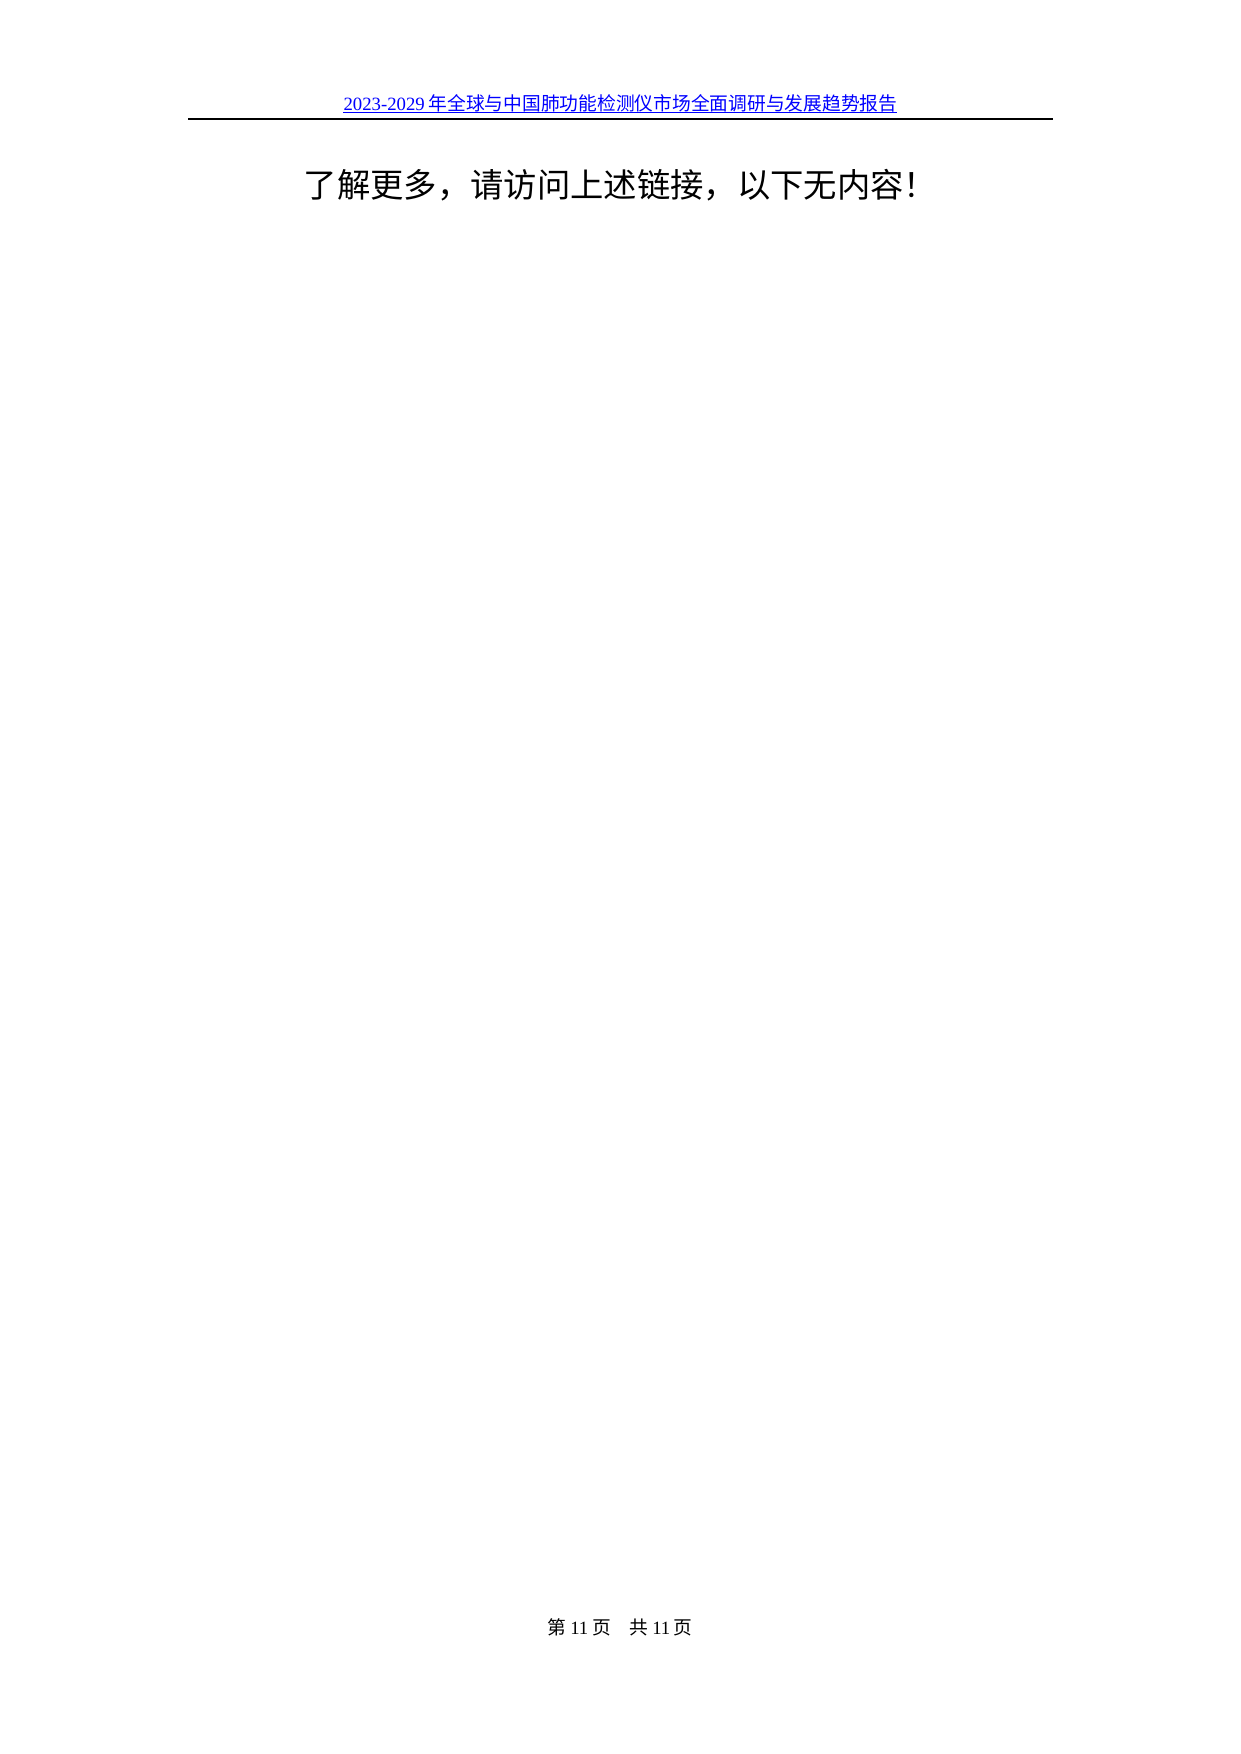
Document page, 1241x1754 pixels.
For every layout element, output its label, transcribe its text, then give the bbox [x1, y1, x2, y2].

title 了解更多，请访问上述链接，以下无内容！ [187, 150, 1053, 215]
